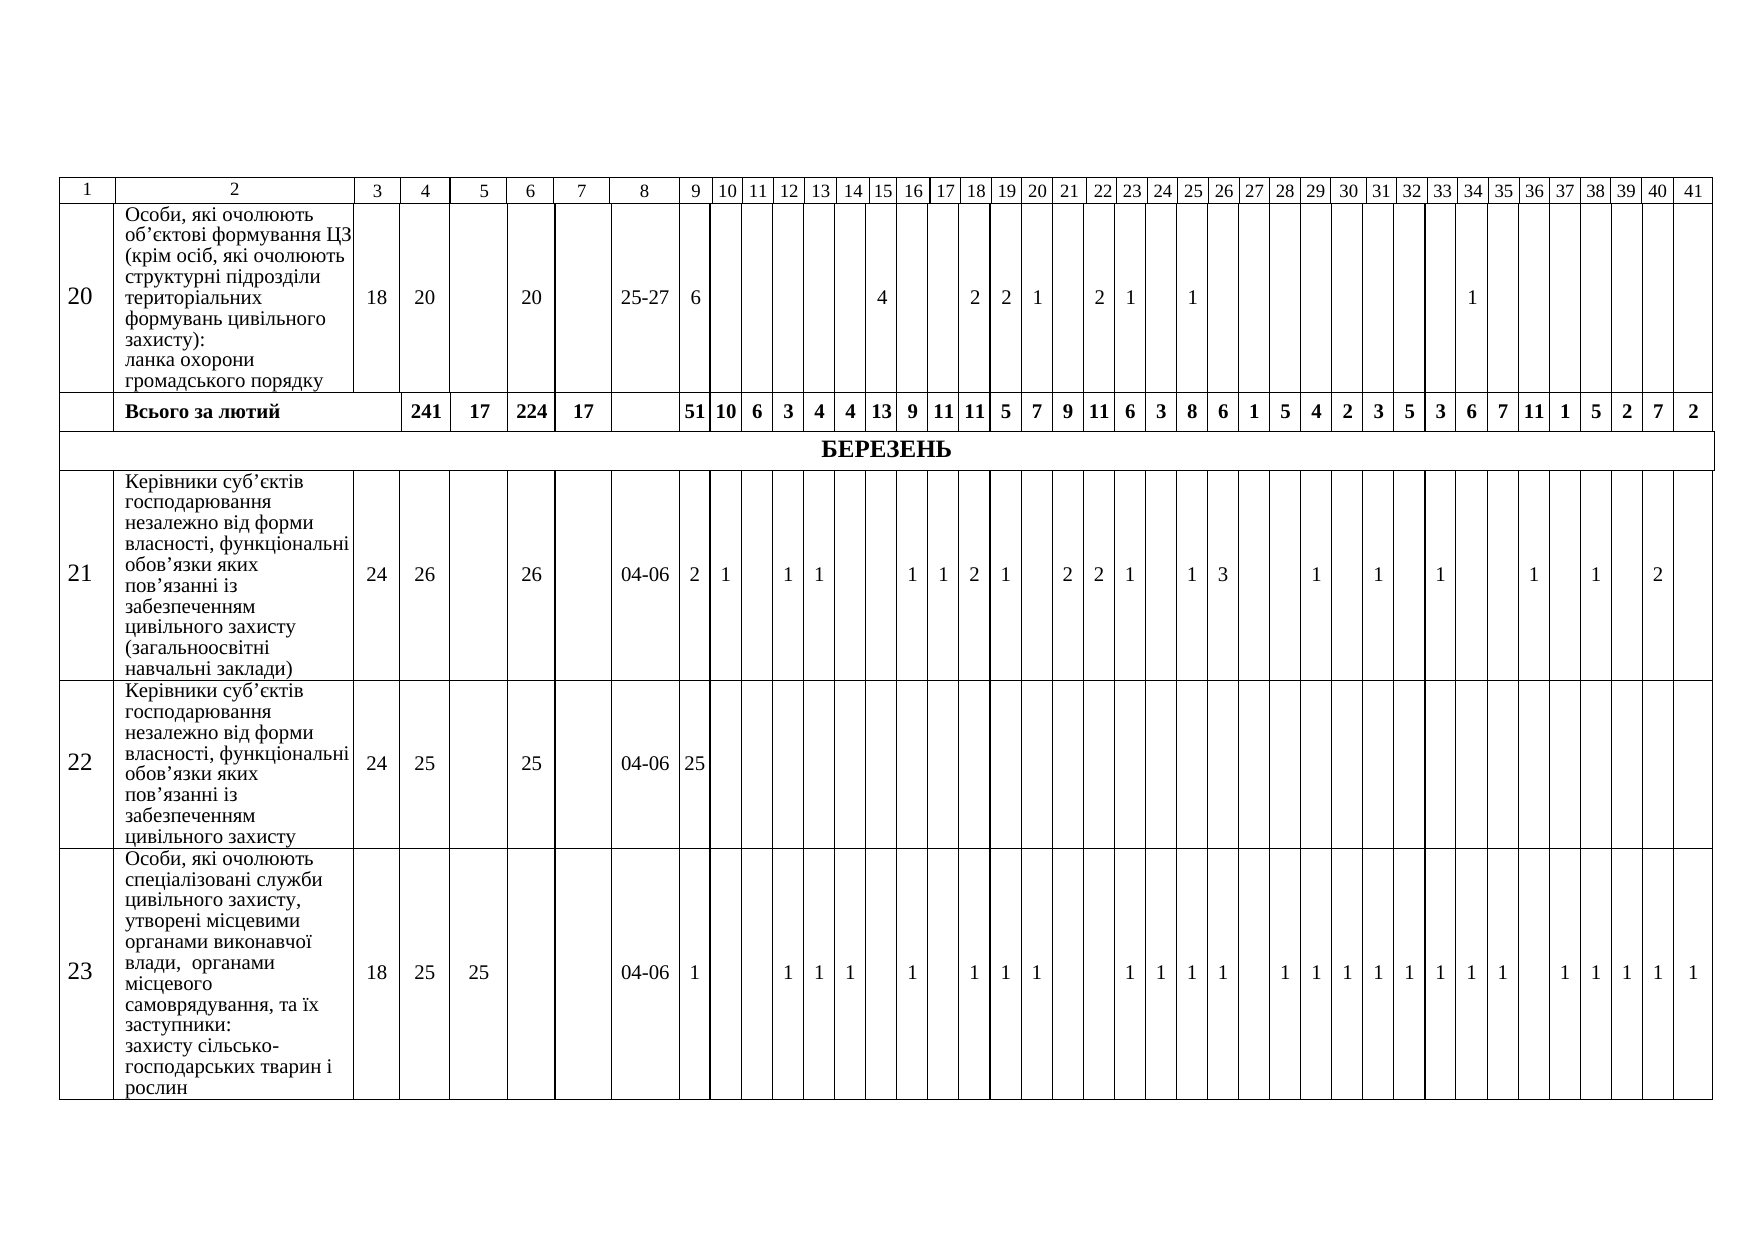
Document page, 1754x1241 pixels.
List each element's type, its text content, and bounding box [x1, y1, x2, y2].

table_cell [450, 204, 507, 392]
table_cell 5 [1581, 393, 1611, 431]
table_cell 1 [1270, 849, 1300, 1098]
table_cell [773, 681, 803, 847]
table_cell 1 [804, 471, 834, 680]
table_cell [835, 471, 865, 680]
table_cell [1084, 849, 1114, 1098]
table_cell [1581, 204, 1611, 392]
table_cell [556, 471, 611, 680]
table_cell Особи, які очолюють об’єктові формування ЦЗ (крім осіб, які очолюють структурні підрозділи територіальних формувань цивільного захисту): ланка охорони громадського порядку [114, 204, 353, 392]
table_cell 11 [928, 393, 958, 431]
table_cell 17 [556, 393, 611, 431]
table_header 25 [1178, 178, 1208, 203]
table_cell 11 [1519, 393, 1549, 431]
table_cell 3 [1363, 393, 1393, 431]
table_cell 25 [508, 681, 554, 847]
table_cell 1 [1115, 849, 1145, 1098]
table_cell [556, 204, 611, 392]
table_cell [1208, 681, 1238, 847]
table_cell 1 [1332, 849, 1362, 1098]
table_cell 1 [1612, 849, 1642, 1098]
table_cell [1394, 471, 1424, 680]
table_cell 24 [354, 471, 399, 680]
table_header 12 [774, 178, 804, 203]
table_cell 21 [60, 471, 113, 680]
table_cell [1115, 681, 1145, 847]
table_cell 1 [773, 471, 803, 680]
table_cell 26 [508, 471, 554, 680]
table_cell 6 [742, 393, 772, 431]
table_header 18 [961, 178, 991, 203]
table_cell [1301, 681, 1331, 847]
table_header 8 [610, 178, 679, 203]
table_cell 1 [680, 849, 709, 1098]
table_cell 5 [1270, 393, 1300, 431]
table_cell 1 [1394, 849, 1424, 1098]
table_cell [1456, 471, 1487, 680]
table_cell [1519, 681, 1549, 847]
table_header 34 [1458, 178, 1488, 203]
table_cell [1674, 471, 1712, 680]
table_cell 51 [680, 393, 709, 431]
table_cell [1022, 681, 1052, 847]
table_cell 11 [1084, 393, 1114, 431]
table_cell 7 [1022, 393, 1052, 431]
table_header 38 [1581, 178, 1610, 203]
table_cell 25 [400, 849, 449, 1098]
table_cell [1146, 681, 1176, 847]
table_cell 2 [959, 204, 989, 392]
table_header 7 [554, 178, 609, 203]
table_cell 4 [1301, 393, 1331, 431]
table_cell [928, 681, 958, 847]
table_header 29 [1301, 178, 1330, 203]
table_cell 17 [451, 393, 507, 431]
table_cell [928, 849, 958, 1098]
table_cell [959, 681, 989, 847]
table_cell [1426, 681, 1455, 847]
table_cell [1270, 204, 1300, 392]
table_cell 2 [1612, 393, 1642, 431]
table_cell 2 [1643, 471, 1673, 680]
table_cell 224 [508, 393, 554, 431]
table_cell [60, 393, 113, 431]
table_cell [742, 204, 772, 392]
table_cell 1 [1519, 471, 1549, 680]
table_header 20 [1022, 178, 1052, 203]
table_cell 2 [1084, 471, 1114, 680]
table_header 41 [1674, 178, 1712, 203]
table_cell 1 [1208, 849, 1238, 1098]
table_cell [866, 681, 896, 847]
table_cell [1363, 681, 1393, 847]
table_cell [711, 681, 741, 847]
table_cell 2 [991, 204, 1021, 392]
table_header 5 [451, 178, 506, 203]
table_cell 1 [1643, 849, 1673, 1098]
table_cell [1426, 204, 1455, 392]
table_cell 7 [1643, 393, 1673, 431]
table_cell 25 [450, 849, 507, 1098]
table_cell Особи, які очолюють спеціалізовані служби цивільного захисту, утворені місцевими органами виконавчої влади, органами місцевого самоврядування, та їх заступники: захисту сільсько-господарських тварин і рослин [114, 849, 353, 1098]
table_cell 4 [866, 204, 896, 392]
table_cell [556, 849, 611, 1098]
table_header 3 [355, 178, 400, 203]
table_cell [1053, 681, 1083, 847]
table_cell 5 [991, 393, 1021, 431]
table_cell 1 [1177, 849, 1207, 1098]
table_cell [1550, 681, 1580, 847]
table_cell 2 [1332, 393, 1362, 431]
table_cell [1550, 204, 1580, 392]
table_cell 6 [1115, 393, 1145, 431]
table_cell 1 [991, 849, 1021, 1098]
table_header 13 [805, 178, 836, 203]
table_cell 1 [711, 471, 741, 680]
table_cell Керівники суб’єктів господарювання незалежно від форми власності, функціональні обов’язки яких пов’язанні із забезпеченням цивільного захисту [114, 681, 353, 847]
table_header 30 [1331, 178, 1366, 203]
table_cell 1 [1456, 849, 1487, 1098]
table_cell [1643, 681, 1673, 847]
table_header 28 [1270, 178, 1300, 203]
table_cell [1394, 681, 1424, 847]
table_cell 26 [400, 471, 449, 680]
table_header 9 [680, 178, 712, 203]
table_cell [742, 471, 772, 680]
table_header 40 [1642, 178, 1673, 203]
table_cell 1 [1488, 849, 1518, 1098]
table_cell 1 [1456, 204, 1487, 392]
table_cell 24 [354, 681, 399, 847]
table_cell 1 [1022, 849, 1052, 1098]
table_header 35 [1489, 178, 1519, 203]
table_cell [866, 849, 896, 1098]
table_cell 11 [959, 393, 989, 431]
table_cell [773, 204, 803, 392]
table_cell БЕРЕЗЕНЬ [60, 432, 1714, 470]
table_cell 1 [1550, 393, 1580, 431]
table_cell 13 [866, 393, 896, 431]
table_cell [1488, 204, 1518, 392]
table_cell 1 [1115, 204, 1145, 392]
table_cell [1394, 204, 1424, 392]
table_header 23 [1117, 178, 1147, 203]
table_cell 9 [897, 393, 927, 431]
table_cell 1 [928, 471, 958, 680]
table_header 24 [1148, 178, 1177, 203]
table_cell 20 [60, 204, 113, 392]
table_cell 6 [680, 204, 709, 392]
table_cell 1 [1115, 471, 1145, 680]
table_cell [991, 681, 1021, 847]
table_cell [804, 681, 834, 847]
table_cell 1 [897, 471, 927, 680]
table_cell 241 [402, 393, 450, 431]
table_cell 1 [1581, 849, 1611, 1098]
table_cell [1519, 849, 1549, 1098]
table_cell 18 [354, 204, 399, 392]
table_cell [1363, 204, 1393, 392]
table_header 26 [1209, 178, 1239, 203]
table_cell 8 [1177, 393, 1207, 431]
table_cell [1581, 681, 1611, 847]
table_cell [1239, 849, 1269, 1098]
table_cell [1550, 471, 1580, 680]
table_cell Керівники суб’єктів господарювання незалежно від форми власності, функціональні обов’язки яких пов’язанні із забезпеченням цивільного захисту (загальноосвітні навчальні заклади) [114, 471, 353, 680]
table_cell [1146, 204, 1176, 392]
table_cell [1146, 471, 1176, 680]
table_cell [1239, 681, 1269, 847]
table_cell 18 [354, 849, 399, 1098]
table_cell [1612, 471, 1642, 680]
table_cell 1 [1146, 849, 1176, 1098]
table_cell 20 [400, 204, 449, 392]
table_cell [742, 681, 772, 847]
table_cell [1674, 204, 1712, 392]
table_cell [612, 393, 679, 431]
table_cell 5 [1394, 393, 1424, 431]
table_cell [866, 471, 896, 680]
table_cell 2 [959, 471, 989, 680]
table_cell [1612, 681, 1642, 847]
table_cell 1 [1363, 849, 1393, 1098]
table_cell [1177, 681, 1207, 847]
table_cell 04-06 [612, 681, 679, 847]
table_header 2 [116, 178, 354, 203]
table_cell 1 [1674, 849, 1712, 1098]
table_cell 10 [711, 393, 741, 431]
table_cell 23 [60, 849, 113, 1098]
table_cell [450, 681, 507, 847]
table_cell 3 [1208, 471, 1238, 680]
table_header 22 [1087, 178, 1116, 203]
table_cell 1 [1022, 204, 1052, 392]
table_header 31 [1367, 178, 1396, 203]
table_header 15 [870, 178, 896, 203]
table_cell [1519, 204, 1549, 392]
table_cell [897, 681, 927, 847]
table_header 11 [743, 178, 773, 203]
table_cell 25 [400, 681, 449, 847]
table_header 36 [1520, 178, 1549, 203]
table_header 21 [1053, 178, 1086, 203]
table_cell 7 [1488, 393, 1518, 431]
table_cell 04-06 [612, 471, 679, 680]
table_cell 6 [1456, 393, 1487, 431]
table_cell [804, 204, 834, 392]
table_cell [508, 849, 554, 1098]
table_header 33 [1428, 178, 1457, 203]
table_cell 3 [1146, 393, 1176, 431]
table_header 37 [1550, 178, 1580, 203]
table_cell [1488, 681, 1518, 847]
table_cell 25-27 [612, 204, 679, 392]
table_cell [928, 204, 958, 392]
table_cell 1 [1426, 849, 1455, 1098]
table_header 27 [1240, 178, 1269, 203]
table_header 17 [931, 178, 960, 203]
table_cell [1084, 681, 1114, 847]
table_cell 20 [508, 204, 554, 392]
table_cell [1612, 204, 1642, 392]
table_cell [1208, 204, 1238, 392]
table_cell 1 [1301, 849, 1331, 1098]
table_cell 1 [1177, 471, 1207, 680]
table_cell 2 [1053, 471, 1083, 680]
table_cell [742, 849, 772, 1098]
table_cell 9 [1053, 393, 1083, 431]
table_cell 1 [773, 849, 803, 1098]
table_cell [1332, 681, 1362, 847]
table_cell [711, 204, 741, 392]
table_cell 1 [1363, 471, 1393, 680]
table_cell [556, 681, 611, 847]
table_cell [1488, 471, 1518, 680]
table_cell 1 [1177, 204, 1207, 392]
table_cell 1 [1581, 471, 1611, 680]
table_cell 1 [1426, 471, 1455, 680]
table_cell [1332, 204, 1362, 392]
table_cell Всього за лютий [114, 393, 401, 431]
table_cell [897, 204, 927, 392]
table_cell 1 [959, 849, 989, 1098]
table_cell [1239, 204, 1269, 392]
table_cell 2 [680, 471, 709, 680]
table_cell 4 [804, 393, 834, 431]
table_cell [1332, 471, 1362, 680]
table_header 32 [1397, 178, 1427, 203]
table_cell [1643, 204, 1673, 392]
table_cell 1 [835, 849, 865, 1098]
table_cell [835, 681, 865, 847]
table_cell 04-06 [612, 849, 679, 1098]
table_header 14 [837, 178, 869, 203]
table_cell [835, 204, 865, 392]
table_header 6 [507, 178, 553, 203]
table_cell 1 [1239, 393, 1269, 431]
table_header 39 [1611, 178, 1641, 203]
table_cell 1 [991, 471, 1021, 680]
table_cell 6 [1208, 393, 1238, 431]
table_header 1 [60, 178, 115, 203]
table_cell 3 [1426, 393, 1455, 431]
table_cell [1022, 471, 1052, 680]
table_cell 1 [1301, 471, 1331, 680]
table_header 19 [992, 178, 1021, 203]
table_cell [1301, 204, 1331, 392]
table_cell [1456, 681, 1487, 847]
table_cell [1270, 681, 1300, 847]
table_cell [1053, 204, 1083, 392]
table_header 4 [401, 178, 449, 203]
table_cell 4 [835, 393, 865, 431]
table_cell 2 [1674, 393, 1712, 431]
table_cell 2 [1084, 204, 1114, 392]
table_cell 25 [680, 681, 709, 847]
table_cell [1270, 471, 1300, 680]
table_cell 22 [60, 681, 113, 847]
table_cell 1 [804, 849, 834, 1098]
table_cell 1 [897, 849, 927, 1098]
table_cell [450, 471, 507, 680]
table_cell [1674, 681, 1712, 847]
table_header 16 [897, 178, 929, 203]
table_cell [1239, 471, 1269, 680]
table_cell 1 [1550, 849, 1580, 1098]
table_cell 3 [773, 393, 803, 431]
table_cell [711, 849, 741, 1098]
table_cell [1053, 849, 1083, 1098]
table_header 10 [713, 178, 742, 203]
